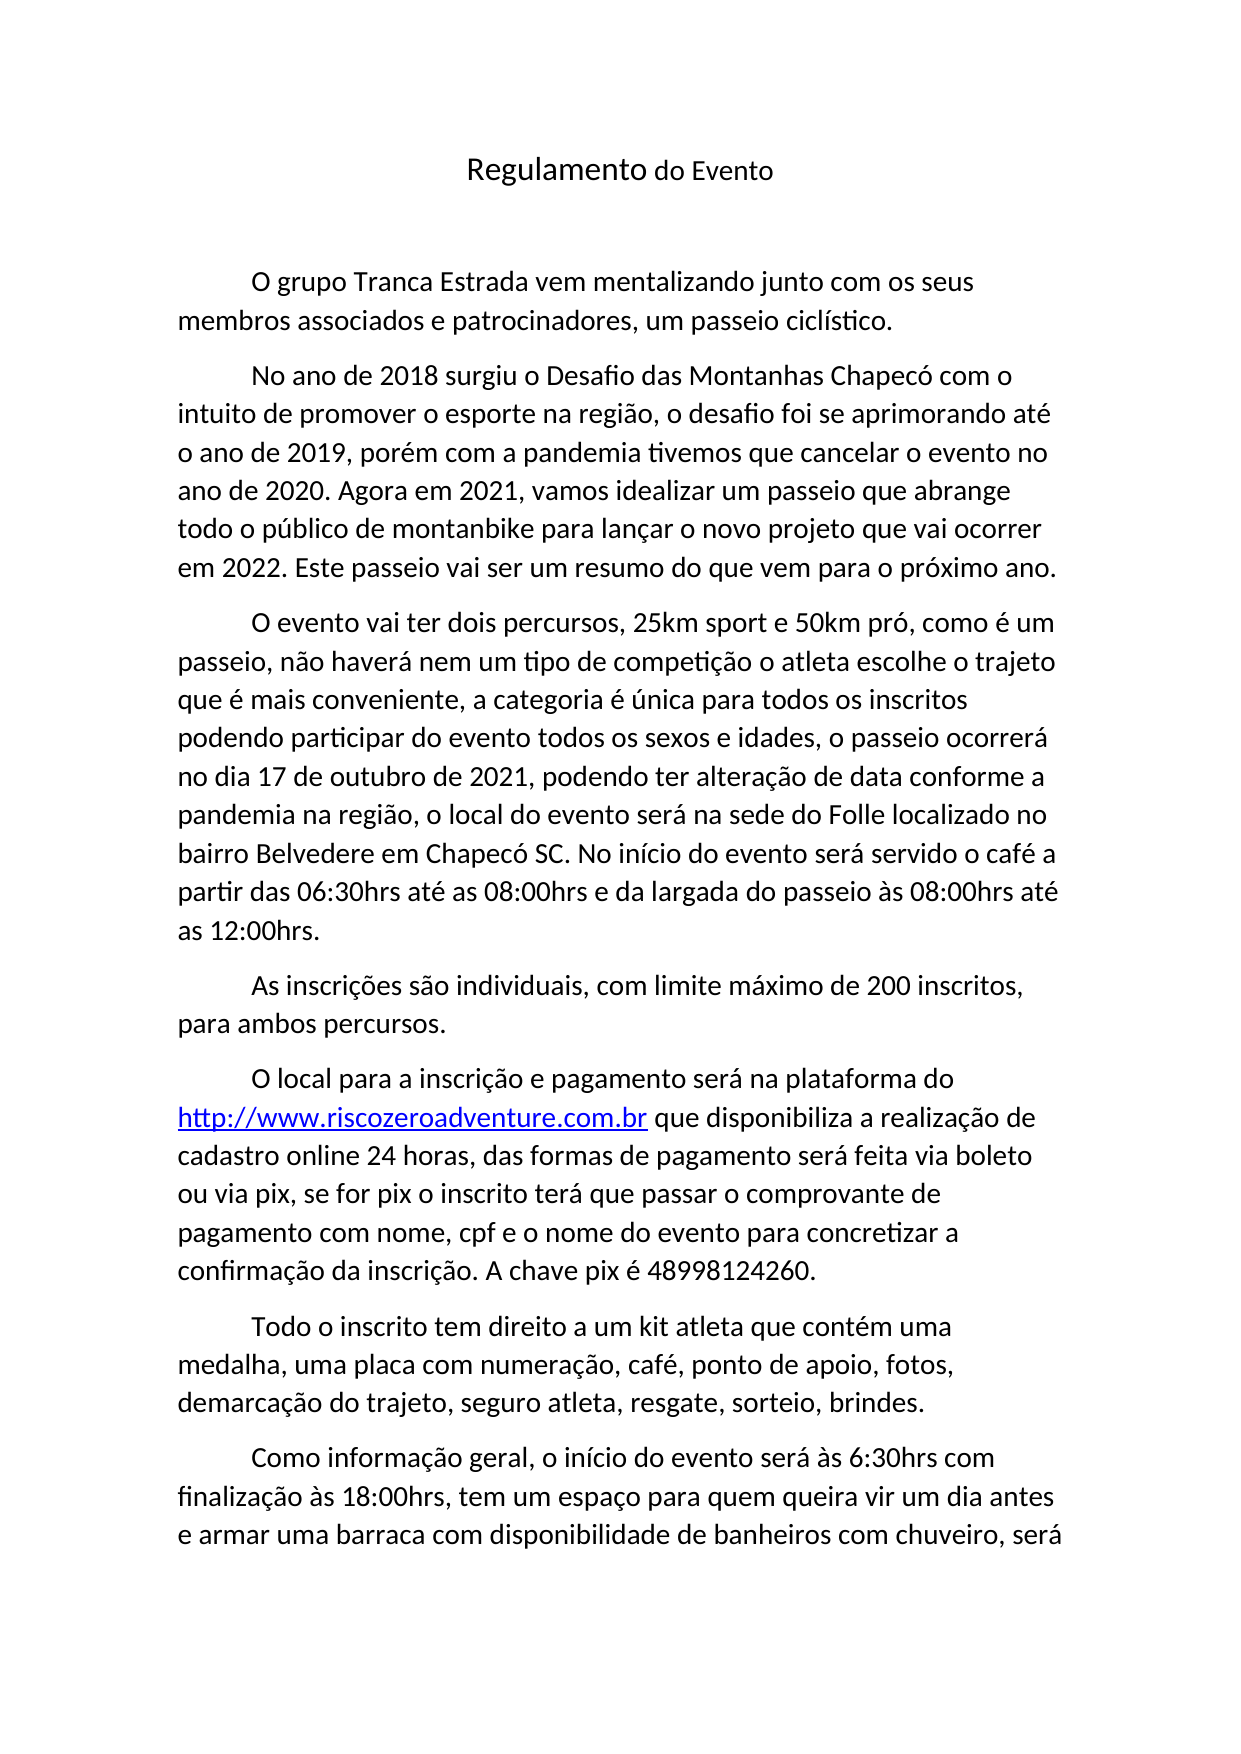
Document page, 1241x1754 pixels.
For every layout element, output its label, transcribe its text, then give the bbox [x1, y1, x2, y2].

text O local para a inscrição e pagamento será na plataforma do http://www.riscozeroadventure.com.br que disponibiliza a realização de cadastro online 24 horas, das formas de pagamento será feita via boleto ou via pix, se for pix o inscrito terá que passar o comprovante de pagamento com nome, cpf e o nome do evento para concretizar a confirmação da inscrição. A chave pix é 48998124260. [177, 1060, 1063, 1288]
text O grupo Tranca Estrada vem mentalizando junto com os seus membros associados e patrocinadores, um passeio ciclístico. [177, 263, 1063, 337]
text Regulamento do Evento [177, 148, 1063, 188]
text No ano de 2018 surgiu o Desafio das Montanhas Chapecó com o intuito de promover o esporte na região, o desafio foi se aprimorando até o ano de 2019, porém com a pandemia tivemos que cancelar o evento no ano de 2020. Agora em 2021, vamos idealizar um passeio que abrange todo o público de montanbike para lançar o novo projeto que vai ocorrer em 2022. Este passeio vai ser um resumo do que vem para o próximo ano. [177, 357, 1063, 585]
text Todo o inscrito tem direito a um kit atleta que contém uma medalha, uma placa com numeração, café, ponto de apoio, fotos, demarcação do trajeto, seguro atleta, resgate, sorteio, brindes. [177, 1308, 1063, 1420]
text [177, 1439, 1063, 1552]
text O evento vai ter dois percursos, 25km sport e 50km pró, como é um passeio, não haverá nem um tipo de competição o atleta escolhe o trajeto que é mais conveniente, a categoria é única para todos os inscritos podendo participar do evento todos os sexos e idades, o passeio ocorrerá no dia 17 de outubro de 2021, podendo ter alteração de data conforme a pandemia na região, o local do evento será na sede do Folle localizado no bairro Belvedere em Chapecó SC. No início do evento será servido o café a partir das 06:30hrs até as 08:00hrs e da largada do passeio às 08:00hrs até as 12:00hrs. [177, 604, 1063, 947]
text As inscrições são individuais, com limite máximo de 200 inscritos, para ambos percursos. [177, 967, 1063, 1041]
